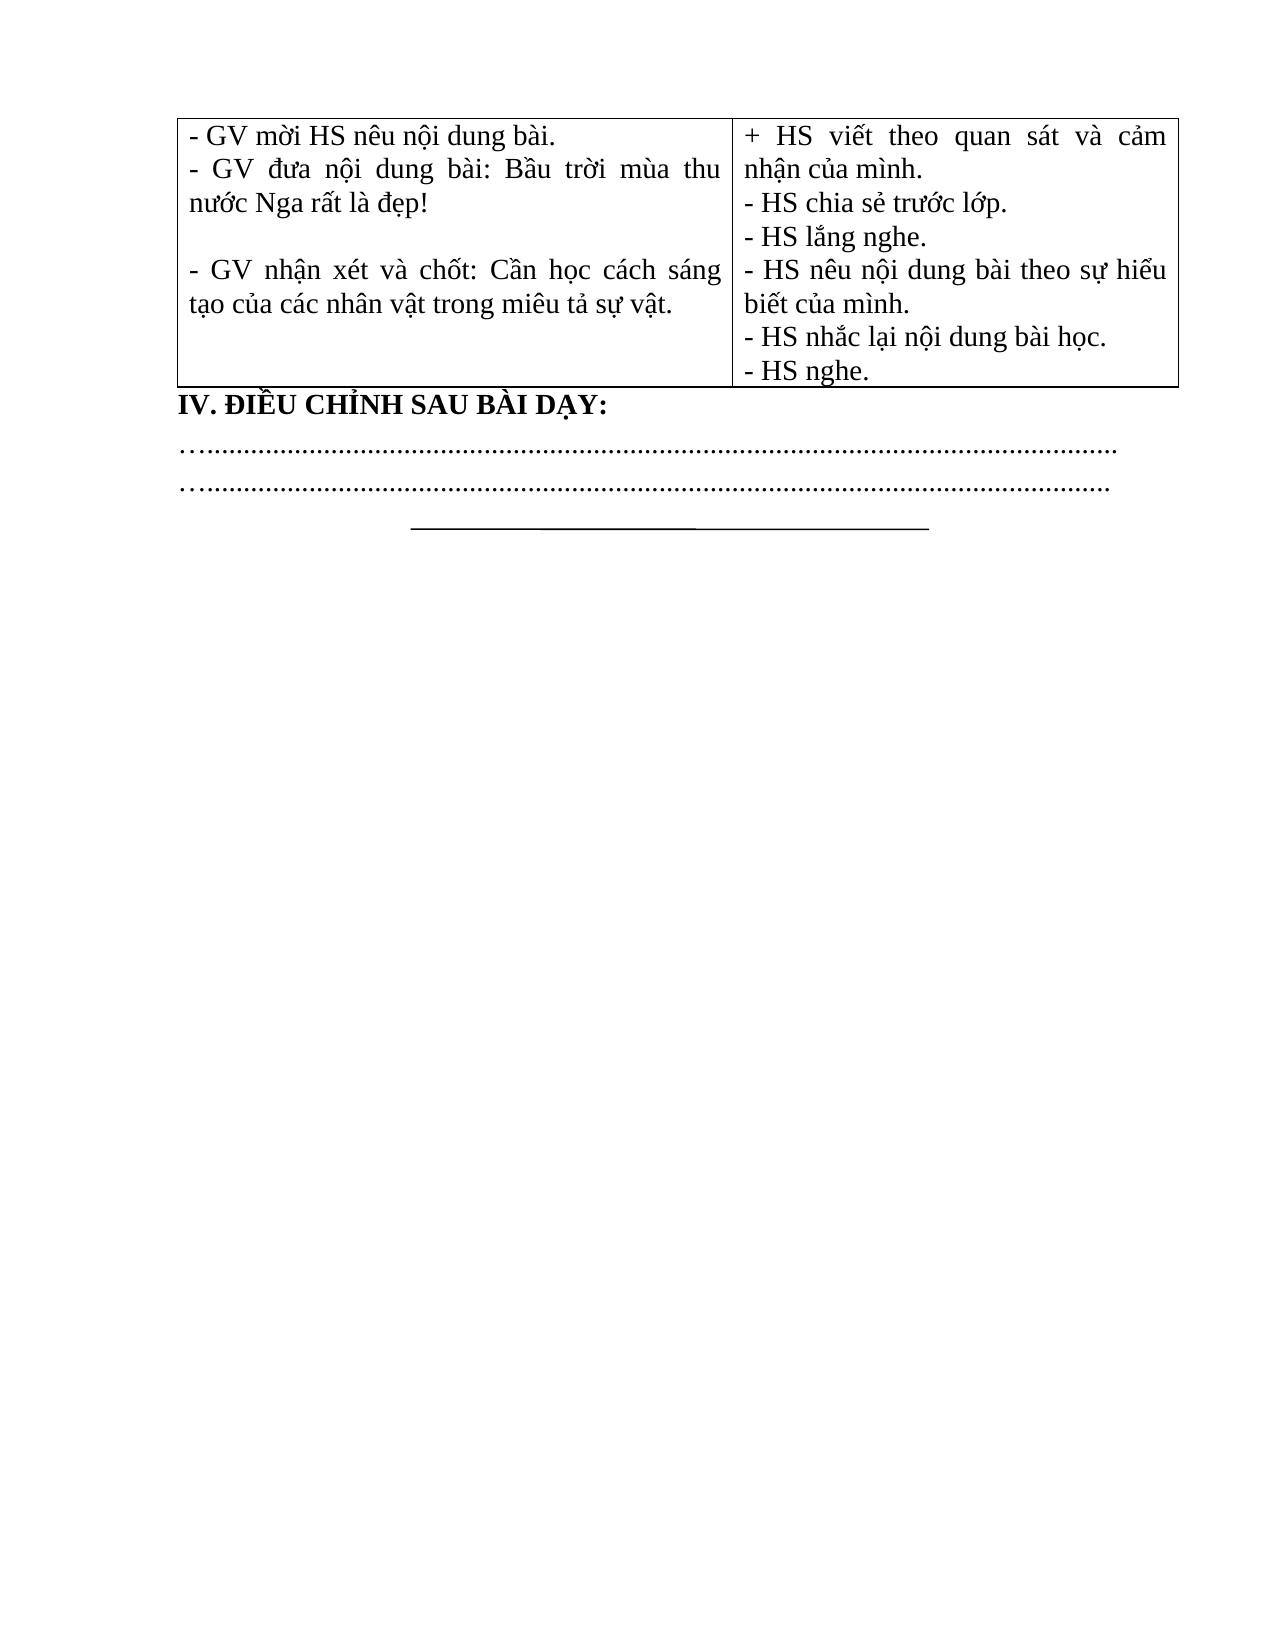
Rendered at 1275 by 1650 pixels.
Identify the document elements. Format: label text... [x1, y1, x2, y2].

text …............................................................................................................................ [177, 464, 1157, 498]
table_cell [733, 119, 1178, 386]
text IV. ĐIỀU CHỈNH SAU BÀI DẠY: [177, 388, 1157, 421]
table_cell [178, 119, 732, 386]
text …............................................................................................................................. [177, 426, 1157, 459]
